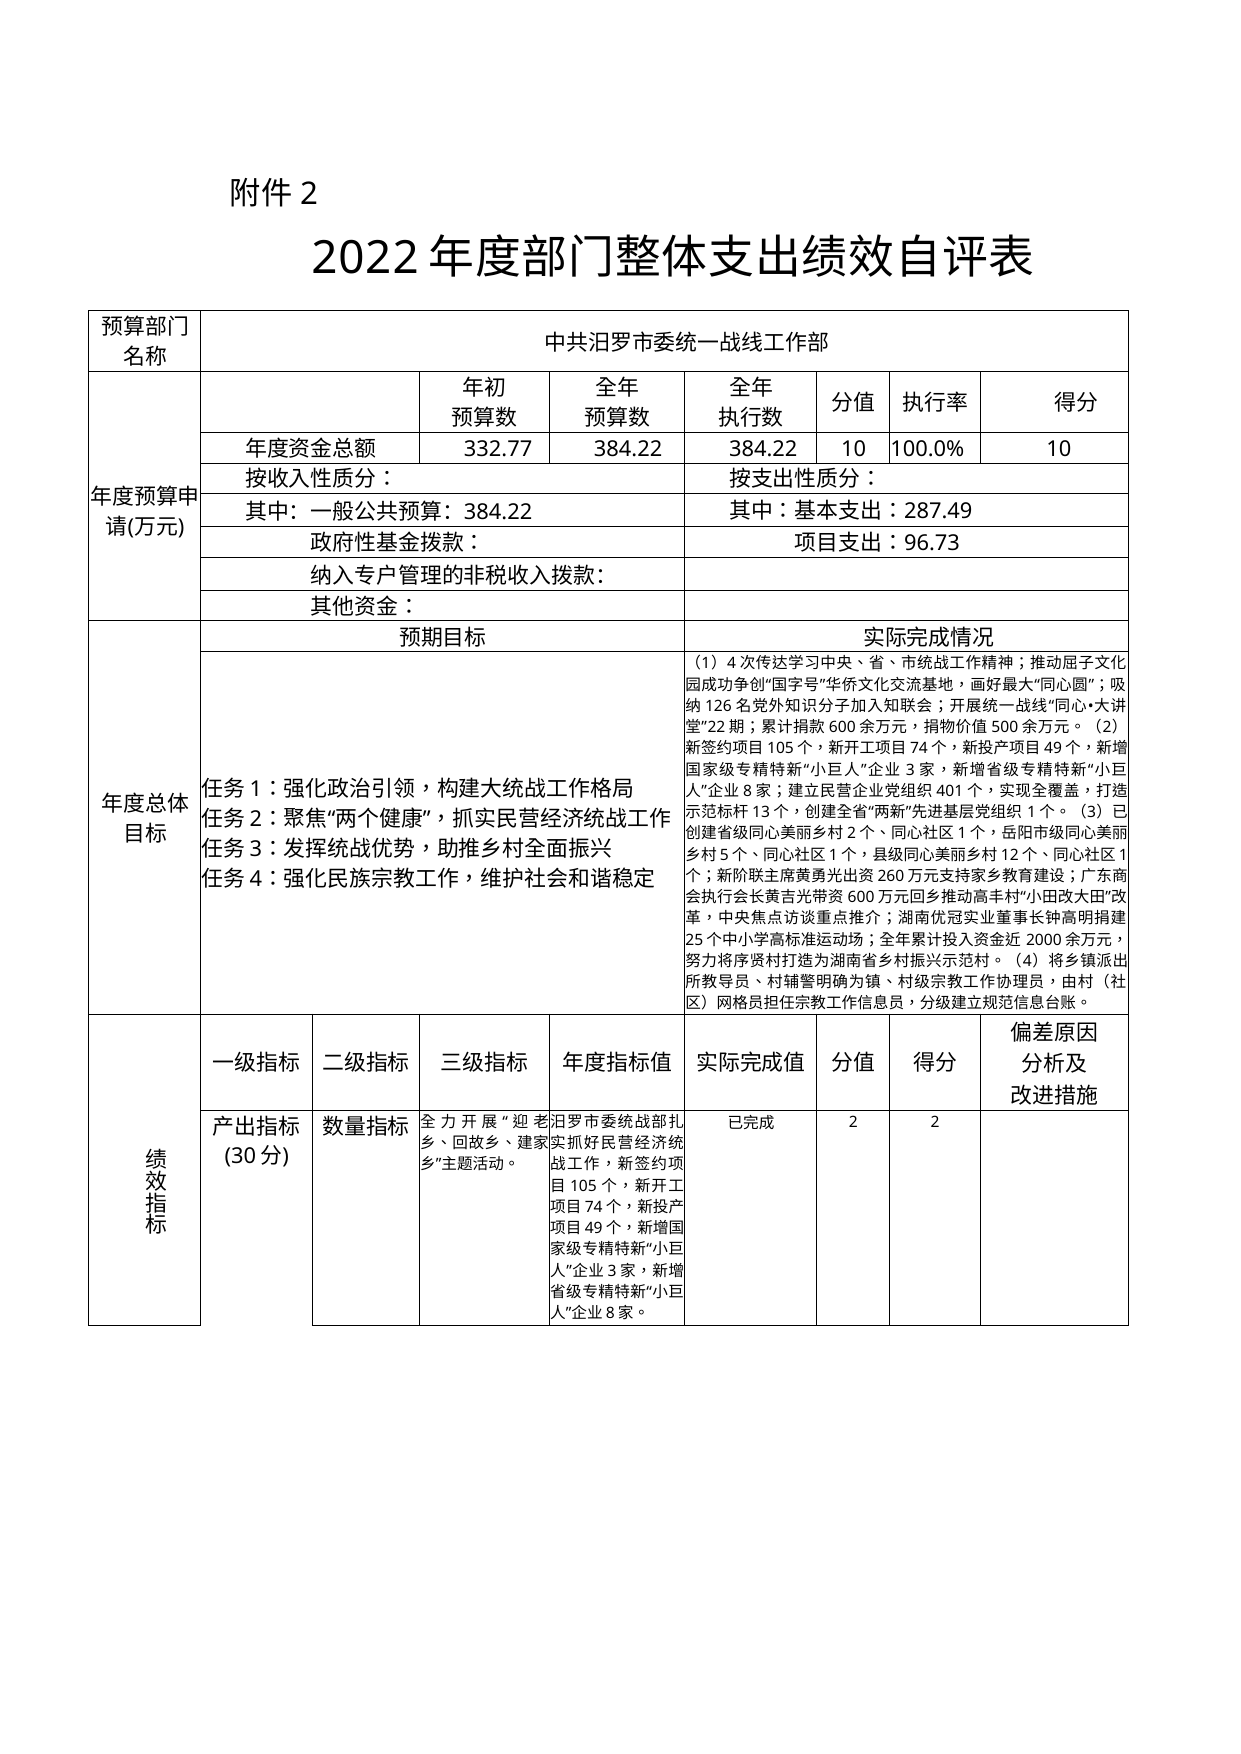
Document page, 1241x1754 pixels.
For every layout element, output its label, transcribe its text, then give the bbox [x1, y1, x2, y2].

table_cell [685, 558, 1128, 589]
table_cell 按收入性质分： [201, 464, 684, 493]
table_cell 2 [890, 1111, 980, 1325]
table_cell 执行率 [890, 372, 980, 432]
table_cell 其他资金： [201, 591, 684, 620]
table_cell 预期目标 [201, 621, 684, 651]
table_cell [201, 372, 419, 432]
table_cell 一级指标 [201, 1015, 312, 1109]
table_header 预算部门 名称 [89, 311, 200, 371]
table_cell 得分 [981, 372, 1128, 432]
table_cell 二级指标 [313, 1015, 419, 1109]
table_cell 全年 预算数 [550, 372, 684, 432]
table_cell 10 [981, 433, 1128, 462]
table_cell 100.0% [890, 433, 980, 462]
table_cell 其中：一般公共预算：384.22 [201, 494, 684, 526]
table_cell 偏差原因 分析及 改进措施 [981, 1015, 1128, 1109]
text 2022年度部门整体支出绩效自评表 [165, 225, 1087, 286]
table_cell 已完成 [685, 1111, 816, 1325]
table_cell 年度预算申请(万元) [89, 372, 200, 620]
table_cell 汨罗市委统战部扎实抓好民营经济统战工作，新签约项目105个，新开工项目74个，新投产项目49个，新增国家级专精特新“小巨人”企业3家，新增省级专精特新“小巨人”企业8家。 [550, 1111, 684, 1325]
table_cell 纳入专户管理的非税收入拨款： [201, 558, 684, 589]
table_cell 384.22 [685, 433, 816, 462]
table_cell 332.77 [420, 433, 549, 462]
table_cell 产出指标 (30分) [201, 1111, 312, 1325]
table_cell 项目支出：96.73 [685, 527, 1128, 557]
table_cell 三级指标 [420, 1015, 549, 1109]
table_cell 得分 [890, 1015, 980, 1109]
table_cell 年度指标值 [550, 1015, 684, 1109]
table_cell 数量指标 [313, 1111, 419, 1325]
table_cell 年度总体 目标 [89, 621, 200, 1013]
table_cell 全年 执行数 [685, 372, 816, 432]
table_cell 10 [817, 433, 889, 462]
text 附件2 [165, 172, 1087, 213]
table_cell 实际完成情况 [685, 621, 1128, 651]
table_header 中共汨罗市委统一战线工作部 [201, 311, 1128, 371]
table_cell 全力开展“迎老乡、回故乡、建家乡”主题活动。 [420, 1111, 549, 1325]
table_cell 其中：基本支出：287.49 [685, 494, 1128, 526]
table_cell 政府性基金拨款： [201, 527, 684, 557]
table_cell [685, 591, 1128, 620]
table_cell 年初 预算数 [420, 372, 549, 432]
table_cell 分值 [817, 1015, 889, 1109]
table_cell 分值 [817, 372, 889, 432]
table_cell 实际完成值 [685, 1015, 816, 1109]
table_cell 任务1：强化政治引领，构建大统战工作格局 任务2：聚焦“两个健康”，抓实民营经济统战工作 任务3：发挥统战优势，助推乡村全面振兴 任务4：强化民族宗教工作，维护社会和谐稳定 [201, 652, 684, 1013]
table_cell 384.22 [550, 433, 684, 462]
table_cell 按支出性质分： [685, 464, 1128, 493]
table_cell 2 [817, 1111, 889, 1325]
table_cell 绩效指标 [89, 1015, 200, 1325]
table_cell 年度资金总额 [201, 433, 419, 462]
table_cell [981, 1111, 1128, 1325]
table_cell （1）4次传达学习中央、省、市统战工作精神；推动屈子文化园成功争创“国字号”华侨文化交流基地，画好最大“同心圆”；吸纳126名党外知识分子加入知联会；开展统一战线“同心•大讲堂”22期；累计捐款600余万元，捐物价值500余万元。（2）新签约项目105个，新开工项目74个，新投产项目49个，新增国家级专精特新“小巨人”企业3家，新增省级专精特新“小巨人”企业8家；建立民营企业党组织401个，实现全覆盖，打造示范标杆13个，创建全省“两新”先进基层党组织1个。（3）已创建省级同心美丽乡村2个、同心社区1个，岳阳市级同心美丽乡村5个、同心社区1个，县级同心美丽乡村12个、同心社区1个；新阶联主席黄勇光出资260万元支持家乡教育建设；广东商会执行会长黄吉光带资600万元回乡推动高丰村“小田改大田”改革，中央焦点访谈重点推介；湖南优冠实业董事长钟高明捐建25个中小学高标准运动场；全年累计投入资金近2000余万元，努力将序贤村打造为湖南省乡村振兴示范村。（4）将乡镇派出所教导员、村辅警明确为镇、村级宗教工作协理员，由村（社区）网格员担任宗教工作信息员，分级建立规范信息台账。 [685, 652, 1128, 1013]
